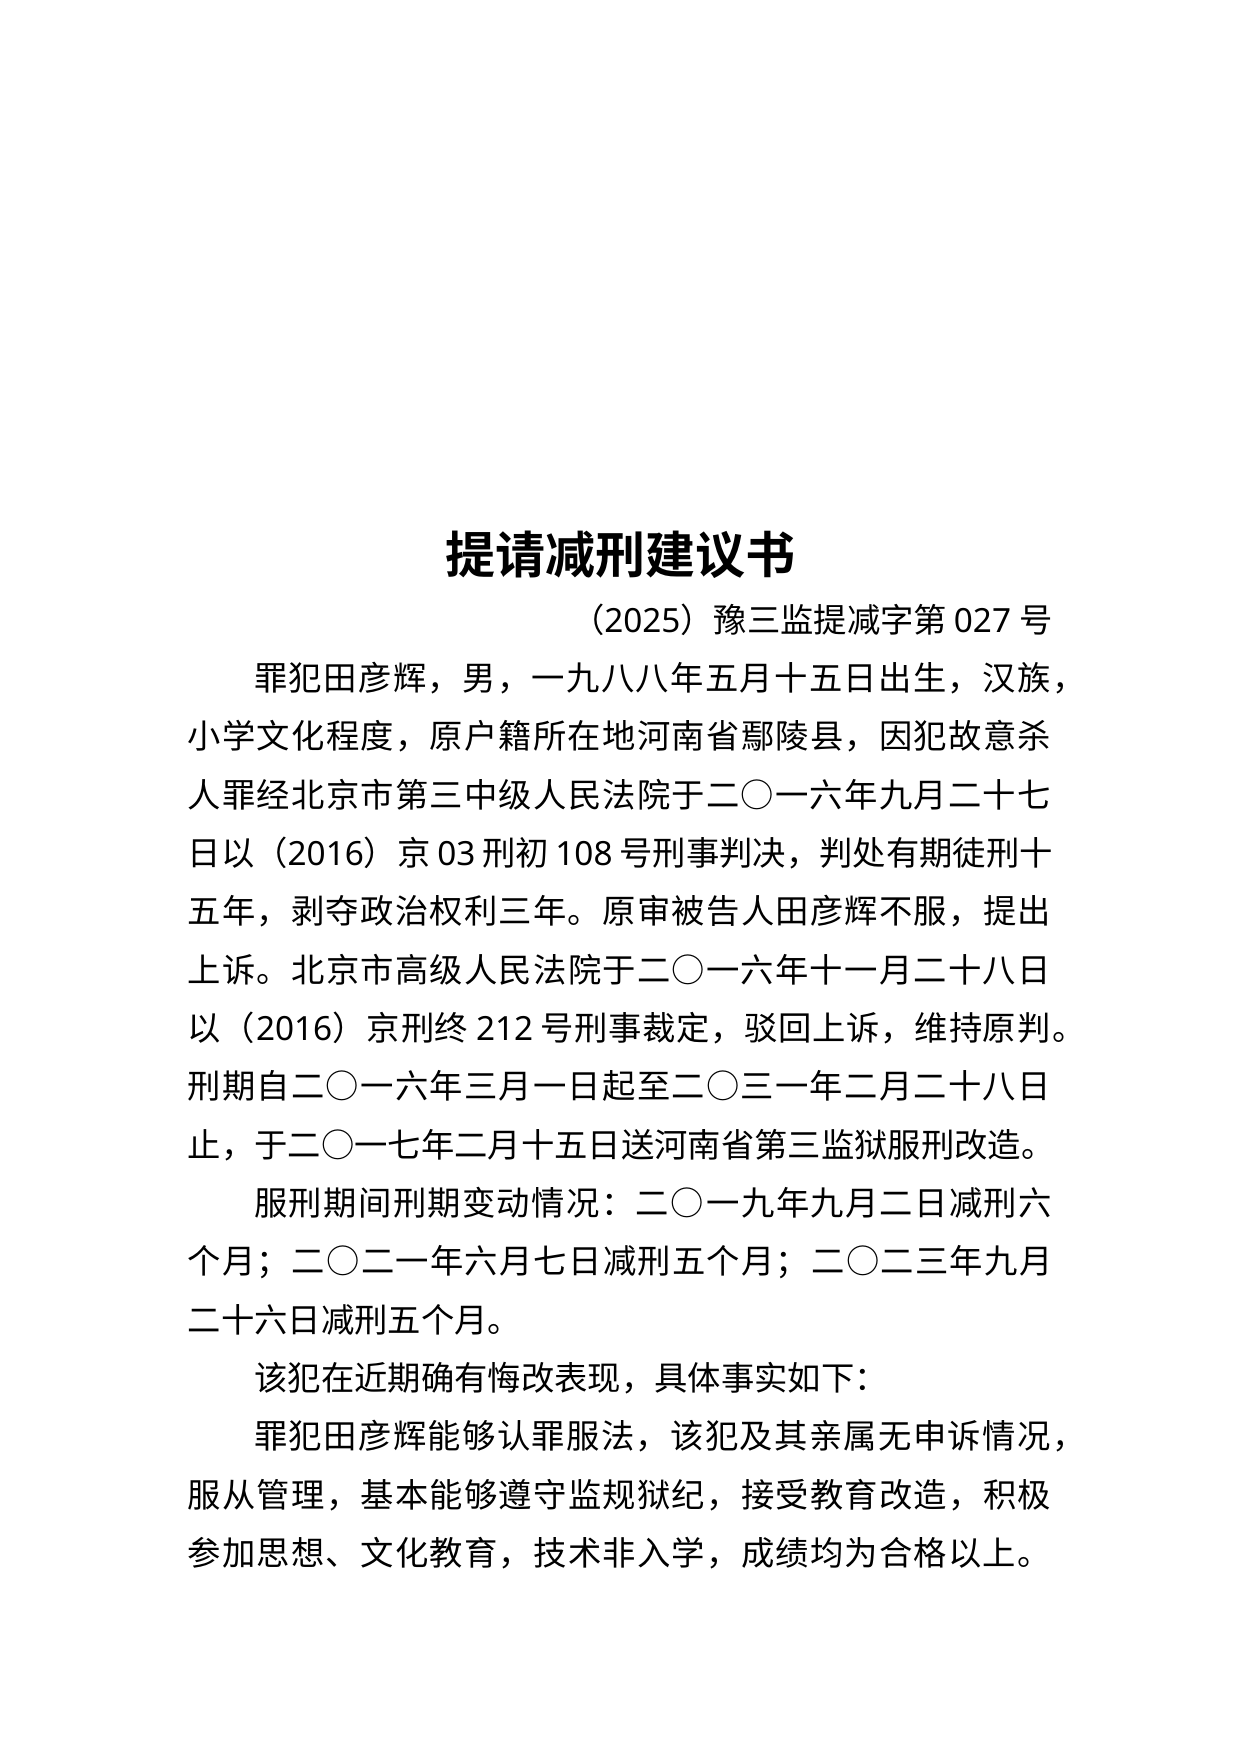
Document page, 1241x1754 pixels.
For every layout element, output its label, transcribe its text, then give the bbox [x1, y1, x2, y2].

text 该犯在近期确有悔改表现，具体事实如下： [187, 1344, 1053, 1402]
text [187, 1402, 1053, 1577]
text 罪犯田彦辉，男，一九八八年五月十五日出生，汉族，小学文化程度，原户籍所在地河南省鄢陵县，因犯故意杀人罪经北京市第三中级人民法院于二○一六年九月二十七日以（2016）京03刑初108号刑事判决，判处有期徒刑十五年，剥夺政治权利三年。原审被告人田彦辉不服，提出上诉。北京市高级人民法院于二○一六年十一月二十八日以（2016）京刑终212号刑事裁定，驳回上诉，维持原判。刑期自二○一六年三月一日起至二○三一年二月二十八日止，于二○一七年二月十五日送河南省第三监狱服刑改造。 [187, 644, 1053, 1169]
text 提请减刑建议书 [187, 527, 1053, 586]
text 服刑期间刑期变动情况：二○一九年九月二日减刑六个月；二○二一年六月七日减刑五个月；二○二三年九月二十六日减刑五个月。 [187, 1169, 1053, 1344]
text （2025）豫三监提减字第027 号 [187, 586, 1053, 644]
